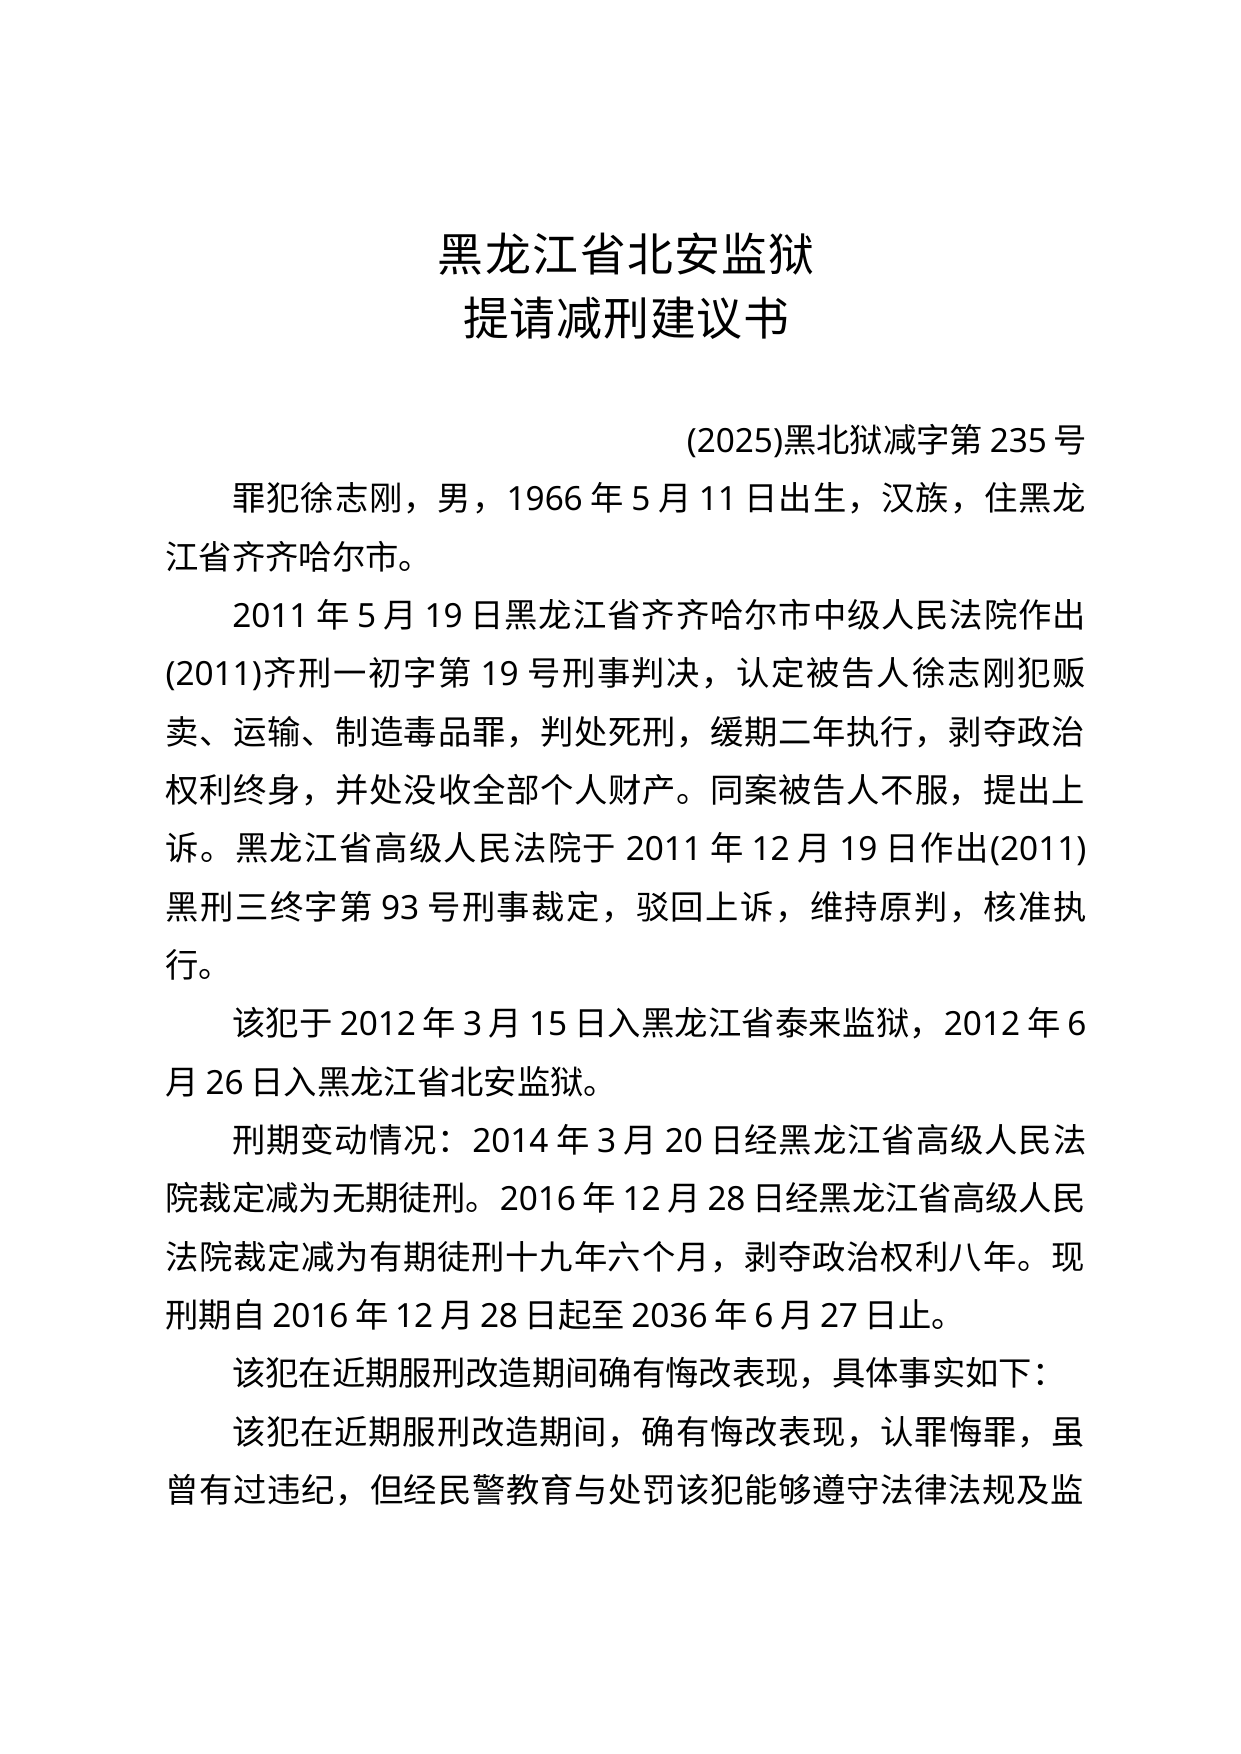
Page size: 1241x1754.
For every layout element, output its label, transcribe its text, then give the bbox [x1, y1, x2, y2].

text 该犯在近期服刑改造期间确有悔改表现，具体事实如下： [165, 1339, 1087, 1397]
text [165, 1397, 1087, 1514]
text 罪犯徐志刚，男，1966年5月11日出生，汉族，住黑龙江省齐齐哈尔市。 [165, 464, 1087, 581]
text 刑期变动情况：2014年3月20日经黑龙江省高级人民法院裁定减为无期徒刑。2016年12月28日经黑龙江省高级人民法院裁定减为有期徒刑十九年六个月，剥夺政治权利八年。现刑期自2016年12月28日起至2036年6月27日止。 [165, 1106, 1087, 1339]
text 提请减刑建议书 [165, 289, 1087, 347]
text 黑龙江省北安监狱 [165, 224, 1087, 283]
text 该犯于2012年3月15日入黑龙江省泰来监狱，2012年6月26日入黑龙江省北安监狱。 [165, 989, 1087, 1106]
text 2011年5月19日黑龙江省齐齐哈尔市中级人民法院作出(2011)齐刑一初字第19号刑事判决，认定被告人徐志刚犯贩卖、运输、制造毒品罪，判处死刑，缓期二年执行，剥夺政治权利终身，并处没收全部个人财产。同案被告人不服，提出上诉。黑龙江省高级人民法院于2011年12月19日作出(2011)黑刑三终字第93号刑事裁定，驳回上诉，维持原判，核准执行。 [165, 581, 1087, 989]
text (2025)黑北狱减字第235号 [165, 406, 1087, 464]
